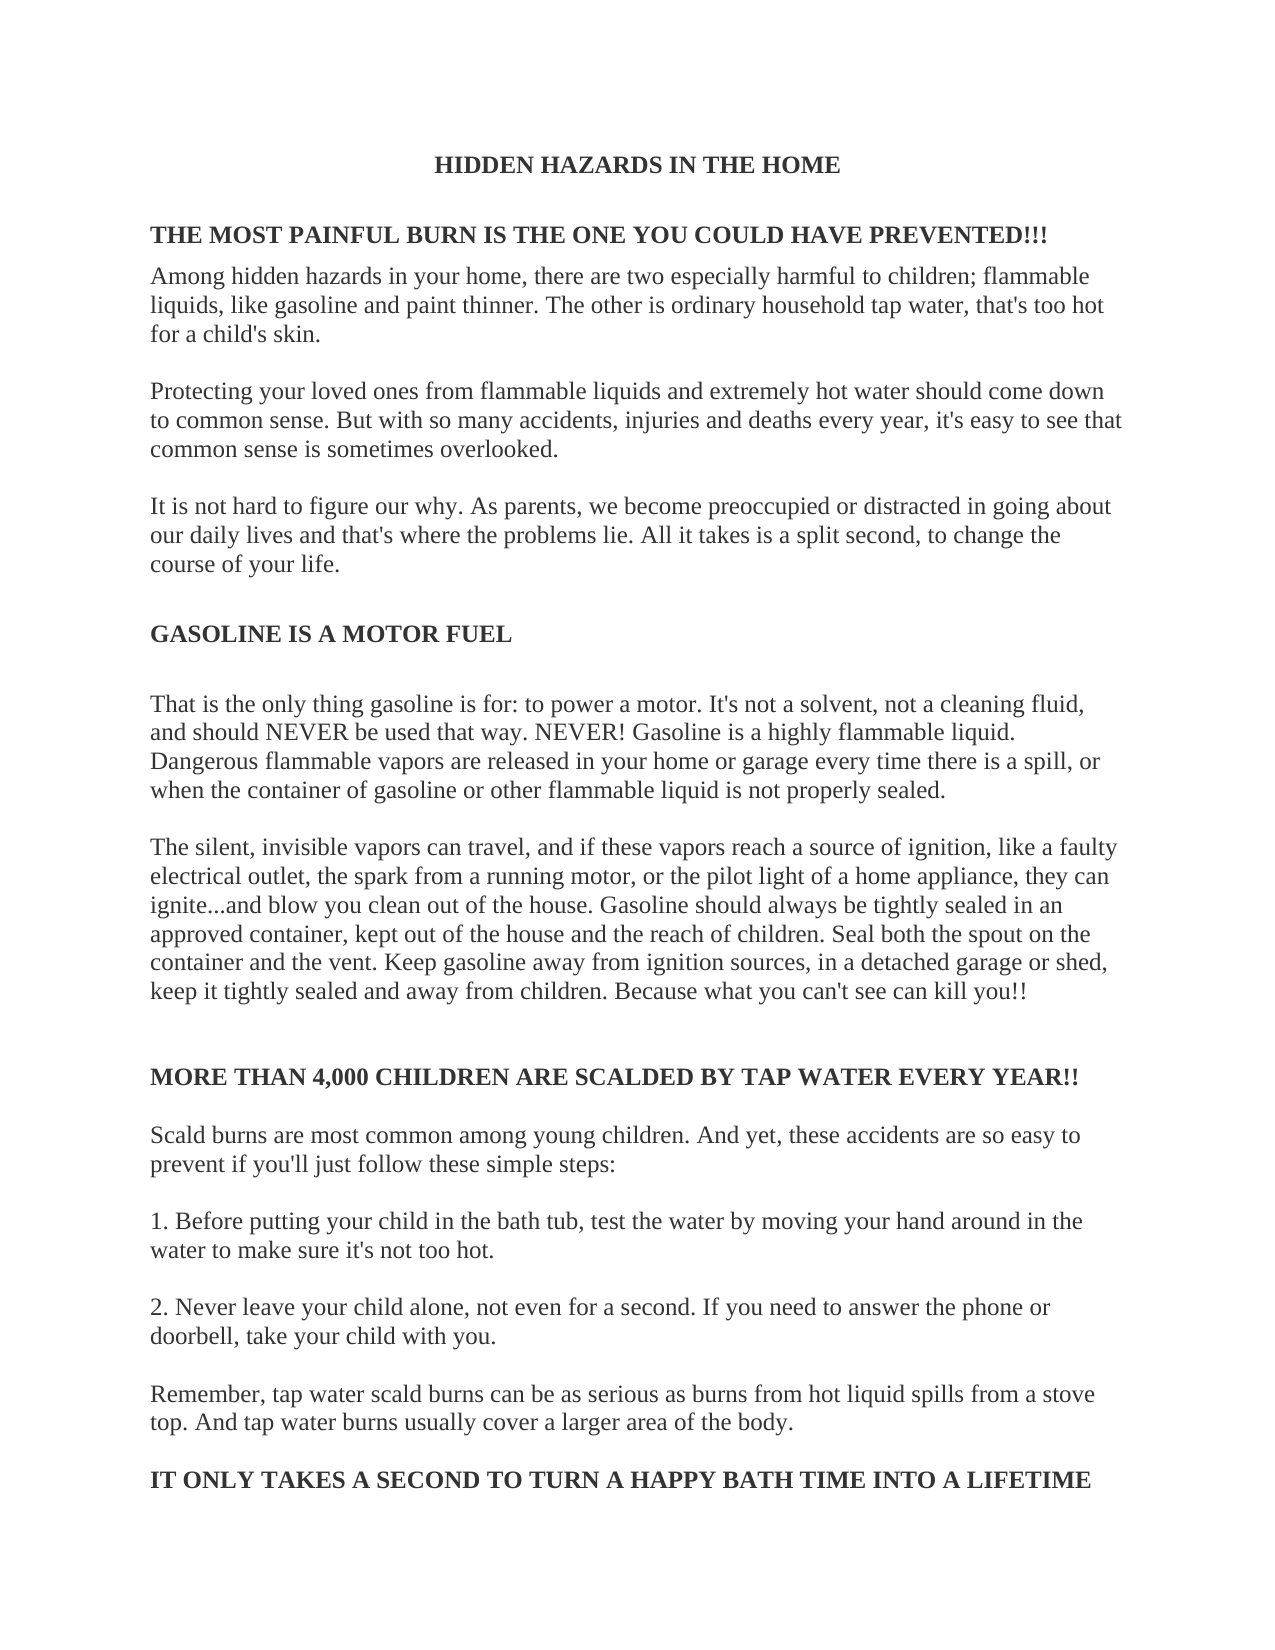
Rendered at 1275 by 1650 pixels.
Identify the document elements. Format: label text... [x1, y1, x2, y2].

text HIDDEN HAZARDS IN THE HOME [150, 150, 1125, 207]
text THE MOST PAINFUL BURN IS THE ONE YOU COULD HAVE PREVENTED!!! [150, 220, 1125, 249]
text Among hidden hazards in your home, there are two especially harmful to children; flammable liquids, like gasoline and paint thinner. The other is ordinary household tap water, that's too hot for a child's skin. Protecting your loved ones from flammable liquids and extremely hot water should come down to common sense. But with so many accidents, injuries and deaths every year, it's easy to see that common sense is sometimes overlooked. It is not hard to figure our why. As parents, we become preoccupied or distracted in going about our daily lives and that's where the problems lie. All it takes is a split second, to change the course of your life. [150, 261, 1125, 606]
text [150, 689, 1125, 1494]
text GASOLINE IS A MOTOR FUEL [150, 619, 1125, 676]
